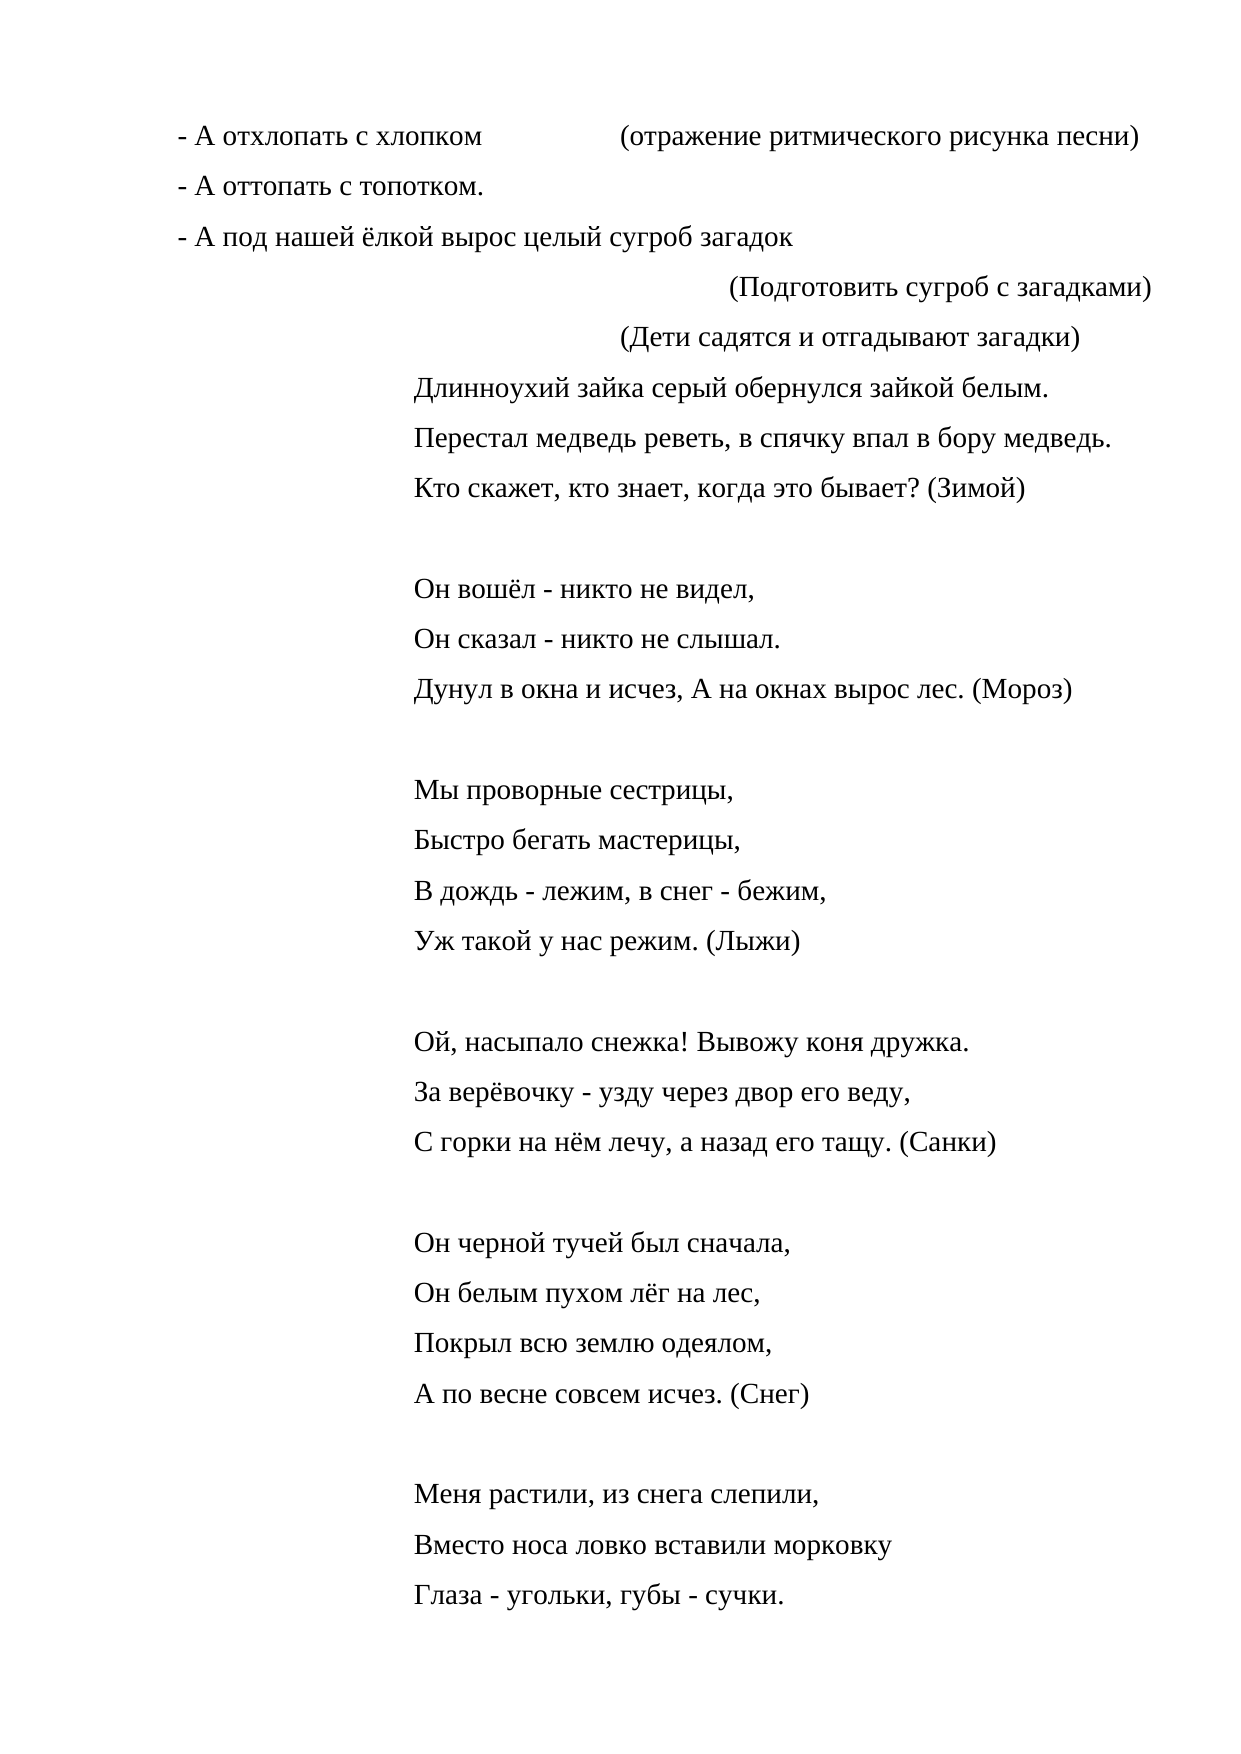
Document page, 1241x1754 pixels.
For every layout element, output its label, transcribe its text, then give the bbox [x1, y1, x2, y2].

text (Дети садятся и отгадывают загадки) [546, 319, 1152, 353]
text - А оттопать с топотком. [177, 168, 1152, 202]
text Кто скажет, кто знает, когда это бывает? (Зимой) [413, 470, 1152, 504]
text (Подготовить сугроб с загадками) [177, 269, 1152, 303]
text Он черной тучей был сначала, [413, 1225, 1152, 1258]
text Мы проворные сестрицы, [413, 772, 1152, 806]
text Он сказал - никто не слышал. [413, 621, 1152, 655]
text Вместо носа ловко вставили морковку [413, 1527, 1152, 1560]
text Меня растили, из снега слепили, [413, 1477, 1152, 1510]
text Длинноухий зайка серый обернулся зайкой белым. [413, 370, 1152, 403]
text Глаза - угольки, губы - сучки. [413, 1577, 1152, 1611]
text - А отхлопать с хлопком (отражение ритмического рисунка песни) [177, 118, 1152, 152]
text А по весне совсем исчез. (Снег) [413, 1376, 1152, 1409]
text За верёвочку - узду через двор его веду, [413, 1074, 1152, 1108]
text - А под нашей ёлкой вырос целый сугроб загадок [177, 219, 1152, 252]
text Дунул в окна и исчез, А на окнах вырос лес. (Мороз) [413, 672, 1152, 705]
text Покрыл всю землю одеялом, [413, 1326, 1152, 1359]
text С горки на нём лечу, а назад его тащу. (Санки) [413, 1124, 1152, 1158]
text Ой, насыпало снежка! Вывожу коня дружка. [413, 1024, 1152, 1057]
text Уж такой у нас режим. (Лыжи) [413, 923, 1152, 957]
text Он вошёл - никто не видел, [413, 571, 1152, 604]
text Он белым пухом лёг на лес, [413, 1275, 1152, 1309]
text Быстро бегать мастерицы, [413, 822, 1152, 856]
text В дождь - лежим, в снег - бежим, [413, 873, 1152, 906]
text Перестал медведь реветь, в спячку впал в бору медведь. [413, 420, 1152, 453]
